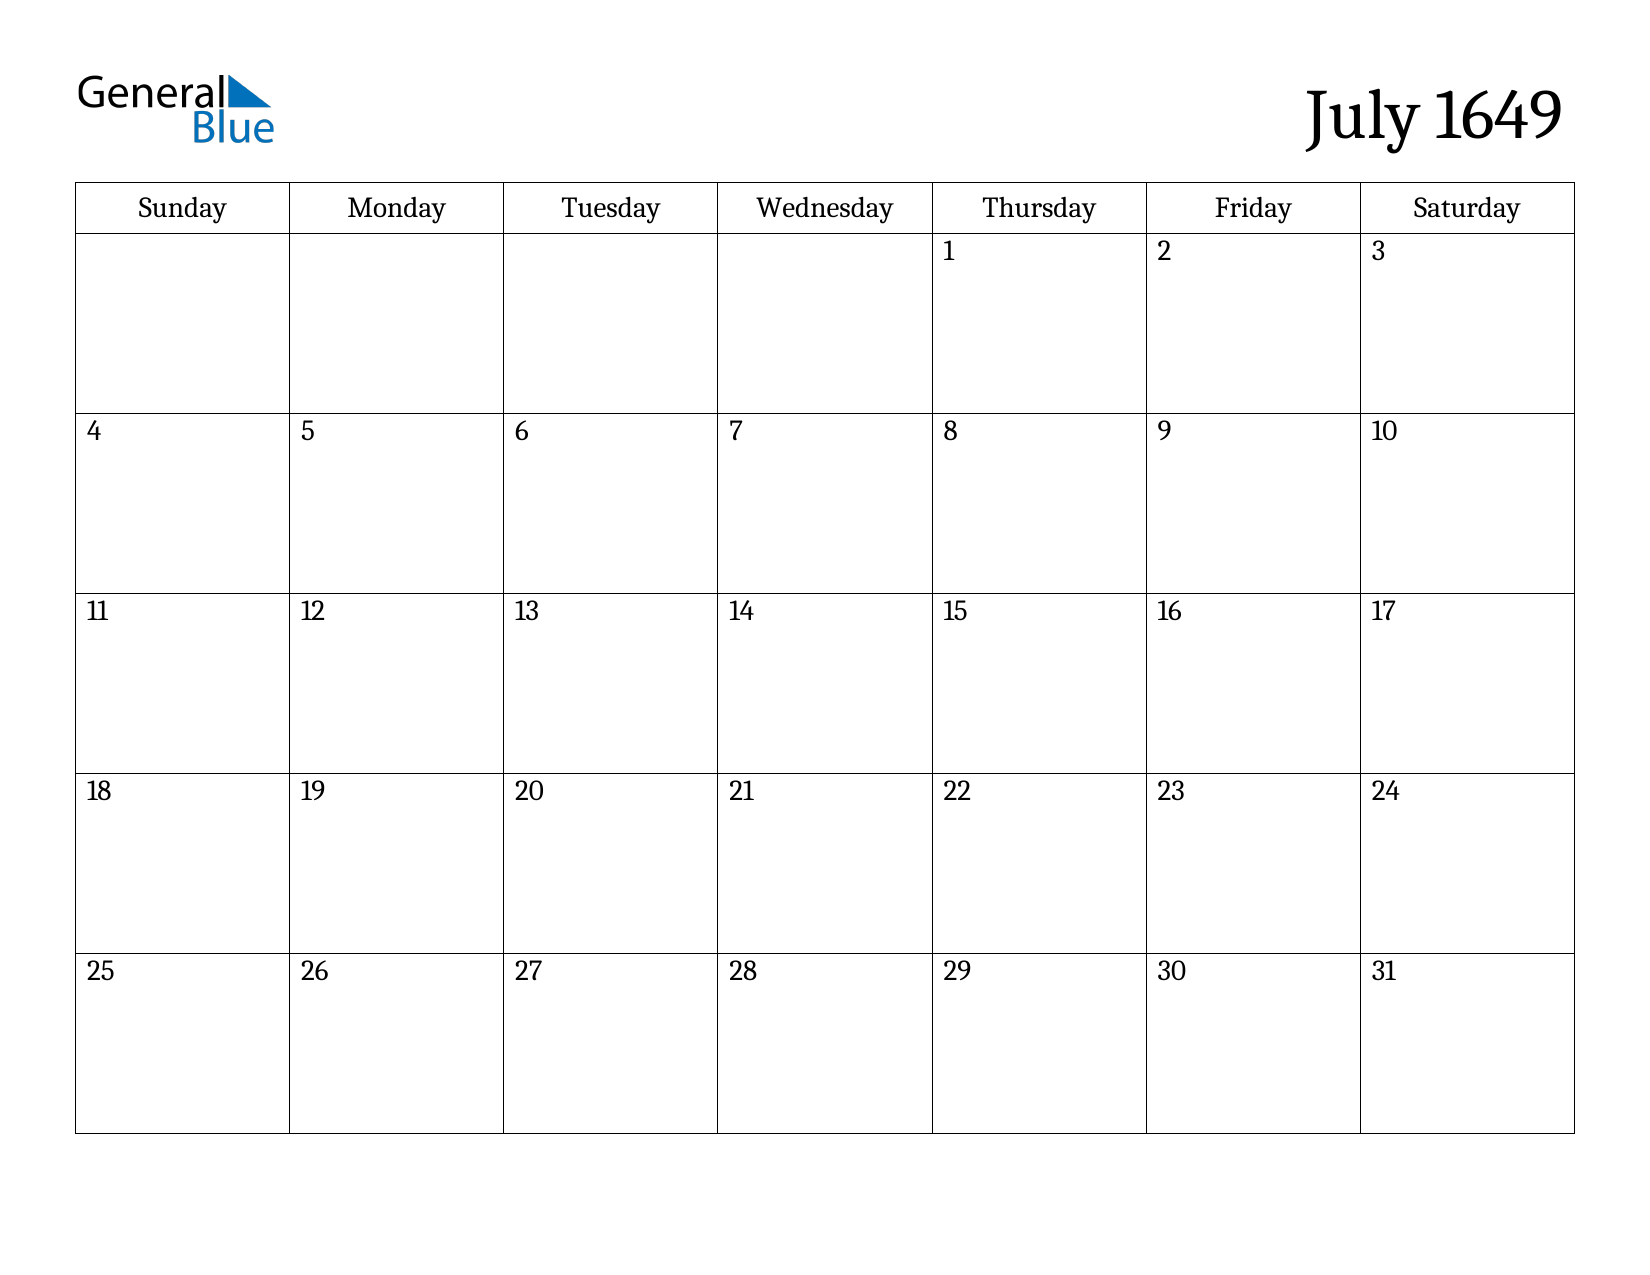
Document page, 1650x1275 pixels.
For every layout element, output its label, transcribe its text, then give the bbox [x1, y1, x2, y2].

table_cell [1361, 448, 1574, 593]
table_cell 17 [1361, 594, 1574, 627]
table_cell 23 [1147, 774, 1360, 807]
table_cell 28 [718, 954, 932, 987]
table_cell 25 [76, 954, 289, 987]
table_cell [718, 808, 932, 953]
table_cell 29 [933, 954, 1146, 987]
table_cell [718, 988, 932, 1133]
table_cell 24 [1361, 774, 1574, 807]
table_cell [290, 988, 503, 1133]
table_cell [1147, 267, 1360, 413]
table_cell 10 [1361, 414, 1574, 447]
table_cell [290, 267, 503, 413]
table_cell 6 [504, 414, 717, 447]
table_cell [933, 627, 1146, 773]
table_header July 1649 [504, 75, 1574, 182]
table_cell Wednesday [718, 183, 932, 233]
table_cell 31 [1361, 954, 1574, 987]
table_header [76, 75, 503, 182]
table_cell [504, 234, 717, 267]
table_cell 1 [933, 234, 1146, 267]
table_cell 8 [933, 414, 1146, 447]
table_cell [718, 448, 932, 593]
table_cell [933, 988, 1146, 1133]
table_cell [290, 808, 503, 953]
table_cell 3 [1361, 234, 1574, 267]
table_cell 30 [1147, 954, 1360, 987]
table_cell 27 [504, 954, 717, 987]
table_cell [76, 234, 289, 267]
table_cell [290, 448, 503, 593]
table_cell [76, 988, 289, 1133]
table_cell [290, 234, 503, 267]
table_cell 21 [718, 774, 932, 807]
table_cell 12 [290, 594, 503, 627]
table_cell [1147, 808, 1360, 953]
table_cell [504, 448, 717, 593]
table_cell [290, 627, 503, 773]
table_cell [933, 448, 1146, 593]
table_cell [718, 627, 932, 773]
table_cell [1147, 448, 1360, 593]
table_cell [76, 627, 289, 773]
table_cell 14 [718, 594, 932, 627]
table_cell [76, 808, 289, 953]
table_cell 20 [504, 774, 717, 807]
table_cell 5 [290, 414, 503, 447]
table_cell [1361, 988, 1574, 1133]
table_cell 7 [718, 414, 932, 447]
table_cell 4 [76, 414, 289, 447]
table_cell 19 [290, 774, 503, 807]
table_cell 15 [933, 594, 1146, 627]
table_cell [1147, 627, 1360, 773]
table_cell Friday [1147, 183, 1360, 233]
table_cell [1361, 627, 1574, 773]
table_cell [504, 627, 717, 773]
table_cell [76, 267, 289, 413]
table_cell [1147, 988, 1360, 1133]
table_cell [504, 267, 717, 413]
table_cell 18 [76, 774, 289, 807]
table_cell Thursday [933, 183, 1146, 233]
table_cell [718, 234, 932, 267]
table_cell [504, 988, 717, 1133]
table_cell 26 [290, 954, 503, 987]
table_cell 16 [1147, 594, 1360, 627]
table_cell Sunday [76, 183, 289, 233]
picture [78, 75, 274, 143]
table_cell [504, 808, 717, 953]
table_cell Monday [290, 183, 503, 233]
table_cell Tuesday [504, 183, 717, 233]
table_cell [1361, 267, 1574, 413]
table_cell [933, 267, 1146, 413]
table_cell 22 [933, 774, 1146, 807]
table_cell [1361, 808, 1574, 953]
table_cell [76, 448, 289, 593]
table_cell 2 [1147, 234, 1360, 267]
table_cell Saturday [1361, 183, 1574, 233]
table_cell [933, 808, 1146, 953]
table_cell [718, 267, 932, 413]
table_cell 11 [76, 594, 289, 627]
table_cell 13 [504, 594, 717, 627]
table_cell 9 [1147, 414, 1360, 447]
